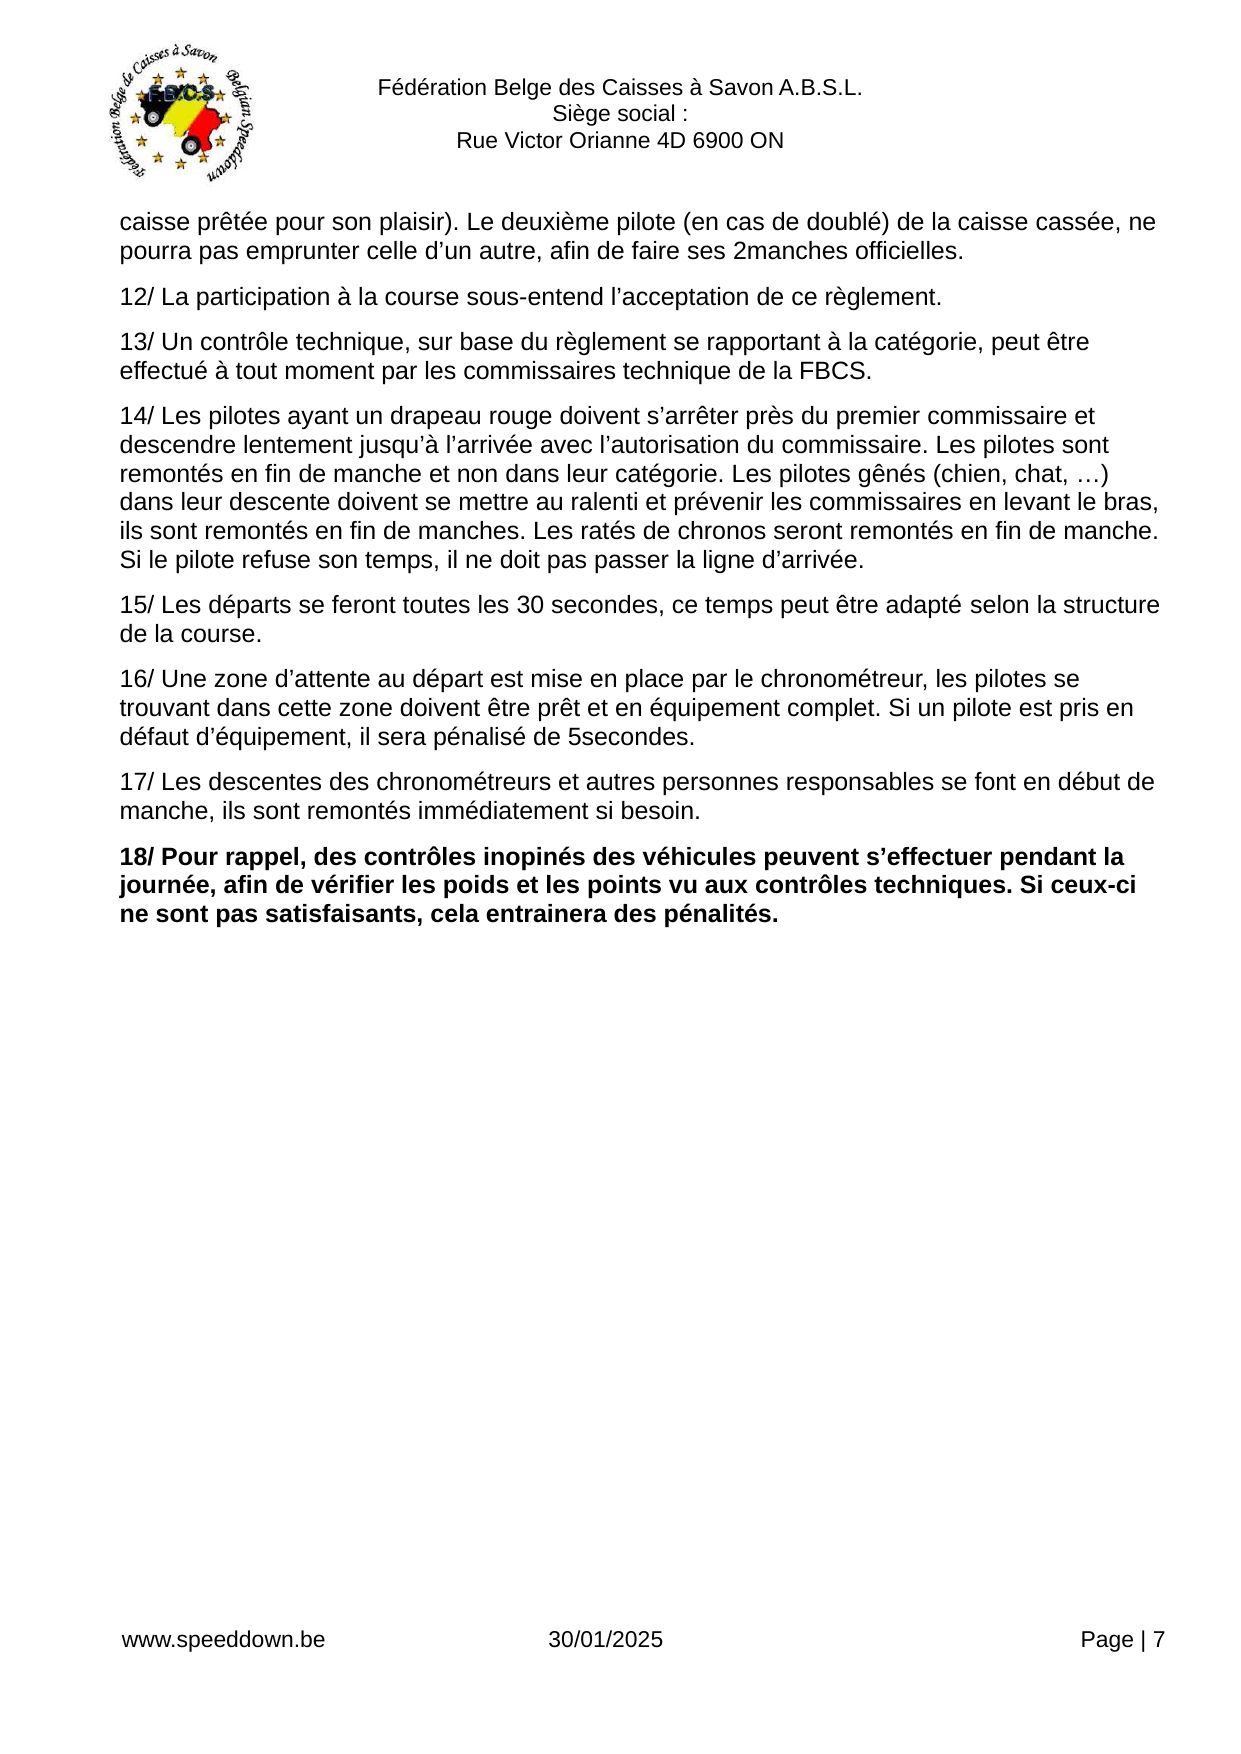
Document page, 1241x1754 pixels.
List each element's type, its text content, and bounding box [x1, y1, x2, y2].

text 16/ Une zone d’attente au départ est mise en place par le chronométreur, les pilotes se trouvant dans cette zone doivent être prêt et en équipement complet. Si un pilote est pris en défaut d’équipement, il sera pénalisé de 5secondes. [119, 664, 1165, 751]
text 13/ Un contrôle technique, sur base du règlement se rapportant à la catégorie, peut être effectué à tout moment par les commissaires technique de la FBCS. [119, 327, 1165, 384]
picture [84, 40, 274, 195]
text 18/ Pour rappel, des contrôles inopinés des véhicules peuvent s’effectuer pendant la journée, afin de vérifier les poids et les points vu aux contrôles techniques. Si ceux-ci ne sont pas satisfaisants, cela entrainera des pénalités. [119, 841, 1165, 928]
text 14/ Les pilotes ayant un drapeau rouge doivent s’arrêter près du premier commissaire et descendre lentement jusqu’à l’arrivée avec l’autorisation du commissaire. Les pilotes sont remontés en fin de manche et non dans leur catégorie. Les pilotes gênés (chien, chat, …) dans leur descente doivent se mettre au ralenti et prévenir les commissaires en levant le bras, ils sont remontés en fin de manches. Les ratés de chronos seront remontés en fin de manche. Si le pilote refuse son temps, il ne doit pas passer la ligne d’arrivée. [119, 401, 1165, 573]
text 15/ Les départs se feront toutes les 30 secondes, ce temps peut être adapté selon la structure de la course. [119, 590, 1165, 648]
text 17/ Les descentes des chronométreurs et autres personnes responsables se font en début de manche, ils sont remontés immédiatement si besoin. [119, 767, 1165, 825]
text 12/ La participation à la course sous-entend l’acceptation de ce règlement. [119, 281, 1165, 310]
